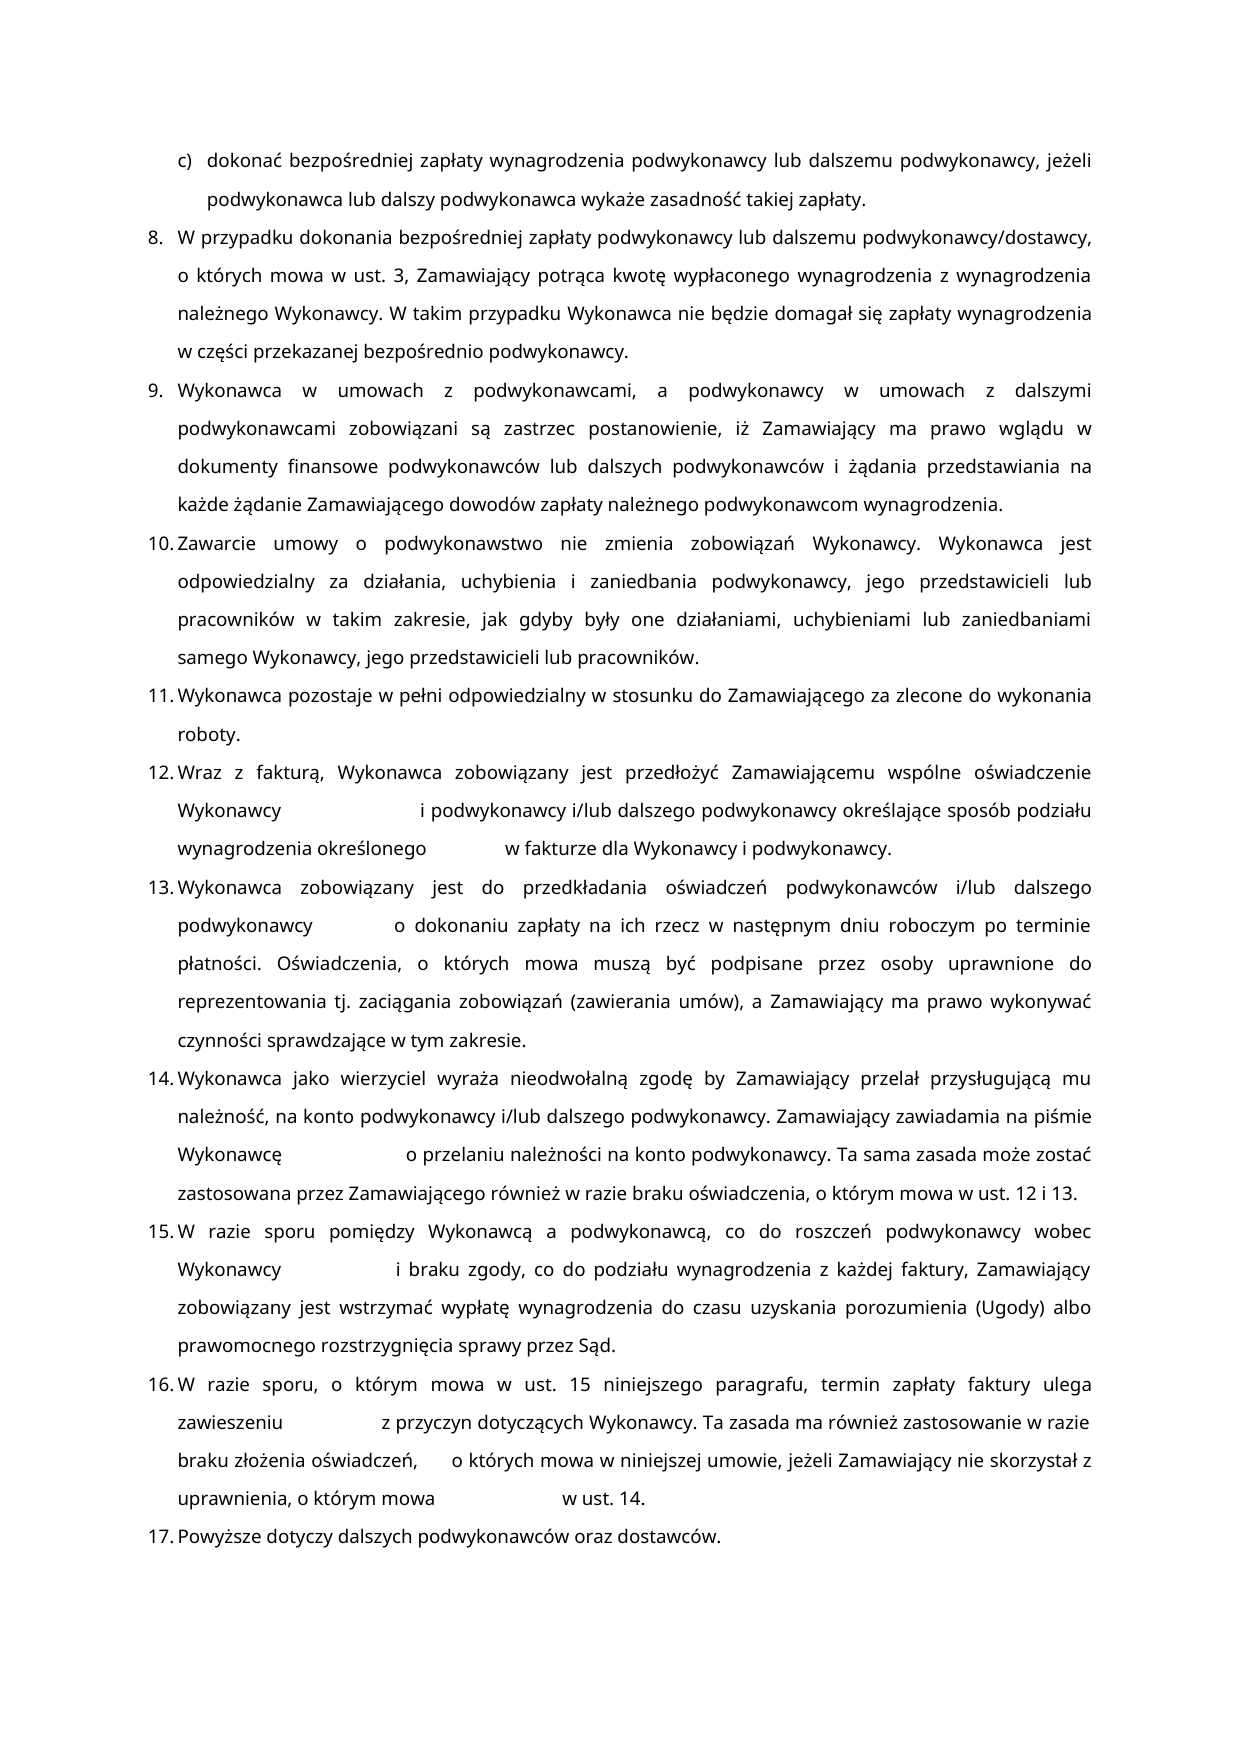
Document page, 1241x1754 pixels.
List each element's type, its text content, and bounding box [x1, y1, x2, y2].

list Wykonawca w umowach z podwykonawcami, a podwykonawcy w umowach z dalszymi podwykonawcami zobowiązani są zastrzec postanowienie, iż Zamawiający ma prawo wglądu w dokumenty finansowe podwykonawców lub dalszych podwykonawców i żądania przedstawiania na każde żądanie Zamawiającego dowodów zapłaty należnego podwykonawcom wynagrodzenia. [148, 377, 1093, 517]
list Wykonawca jako wierzyciel wyraża nieodwołalną zgodę by Zamawiający przelał przysługującą mu należność, na konto podwykonawcy i/lub dalszego podwykonawcy. Zamawiający zawiadamia na piśmie Wykonawcę o przelaniu należności na konto podwykonawcy. Ta sama zasada może zostać zastosowana przez Zamawiającego również w razie braku oświadczenia, o którym mowa w ust. 12 i 13. [148, 1065, 1093, 1205]
list dokonać bezpośredniej zapłaty wynagrodzenia podwykonawcy lub dalszemu podwykonawcy, jeżeli podwykonawca lub dalszy podwykonawca wykaże zasadność takiej zapłaty. [177, 148, 1093, 211]
list W przypadku dokonania bezpośredniej zapłaty podwykonawcy lub dalszemu podwykonawcy/dostawcy, o których mowa w ust. 3, Zamawiający potrąca kwotę wypłaconego wynagrodzenia z wynagrodzenia należnego Wykonawcy. W takim przypadku Wykonawca nie będzie domagał się zapłaty wynagrodzenia w części przekazanej bezpośrednio podwykonawcy. [148, 224, 1093, 364]
list Powyższe dotyczy dalszych podwykonawców oraz dostawców. [148, 1524, 1093, 1549]
list Wykonawca pozostaje w pełni odpowiedzialny w stosunku do Zamawiającego za zlecone do wykonania roboty. [148, 683, 1093, 747]
list Wykonawca zobowiązany jest do przedkładania oświadczeń podwykonawców i/lub dalszego podwykonawcy o dokonaniu zapłaty na ich rzecz w następnym dniu roboczym po terminie płatności. Oświadczenia, o których mowa muszą być podpisane przez osoby uprawnione do reprezentowania tj. zaciągania zobowiązań (zawierania umów), a Zamawiający ma prawo wykonywać czynności sprawdzające w tym zakresie. [148, 874, 1093, 1052]
list W razie sporu, o którym mowa w ust. 15 niniejszego paragrafu, termin zapłaty faktury ulega zawieszeniu z przyczyn dotyczących Wykonawcy. Ta zasada ma również zastosowanie w razie braku złożenia oświadczeń, o których mowa w niniejszej umowie, jeżeli Zamawiający nie skorzystał z uprawnienia, o którym mowa w ust. 14. [148, 1371, 1093, 1511]
list Zawarcie umowy o podwykonawstwo nie zmienia zobowiązań Wykonawcy. Wykonawca jest odpowiedzialny za działania, uchybienia i zaniedbania podwykonawcy, jego przedstawicieli lub pracowników w takim zakresie, jak gdyby były one działaniami, uchybieniami lub zaniedbaniami samego Wykonawcy, jego przedstawicieli lub pracowników. [148, 530, 1093, 670]
list Wraz z fakturą, Wykonawca zobowiązany jest przedłożyć Zamawiającemu wspólne oświadczenie Wykonawcy i podwykonawcy i/lub dalszego podwykonawcy określające sposób podziału wynagrodzenia określonego w fakturze dla Wykonawcy i podwykonawcy. [148, 759, 1093, 861]
list W razie sporu pomiędzy Wykonawcą a podwykonawcą, co do roszczeń podwykonawcy wobec Wykonawcy i braku zgody, co do podziału wynagrodzenia z każdej faktury, Zamawiający zobowiązany jest wstrzymać wypłatę wynagrodzenia do czasu uzyskania porozumienia (Ugody) albo prawomocnego rozstrzygnięcia sprawy przez Sąd. [148, 1218, 1093, 1358]
